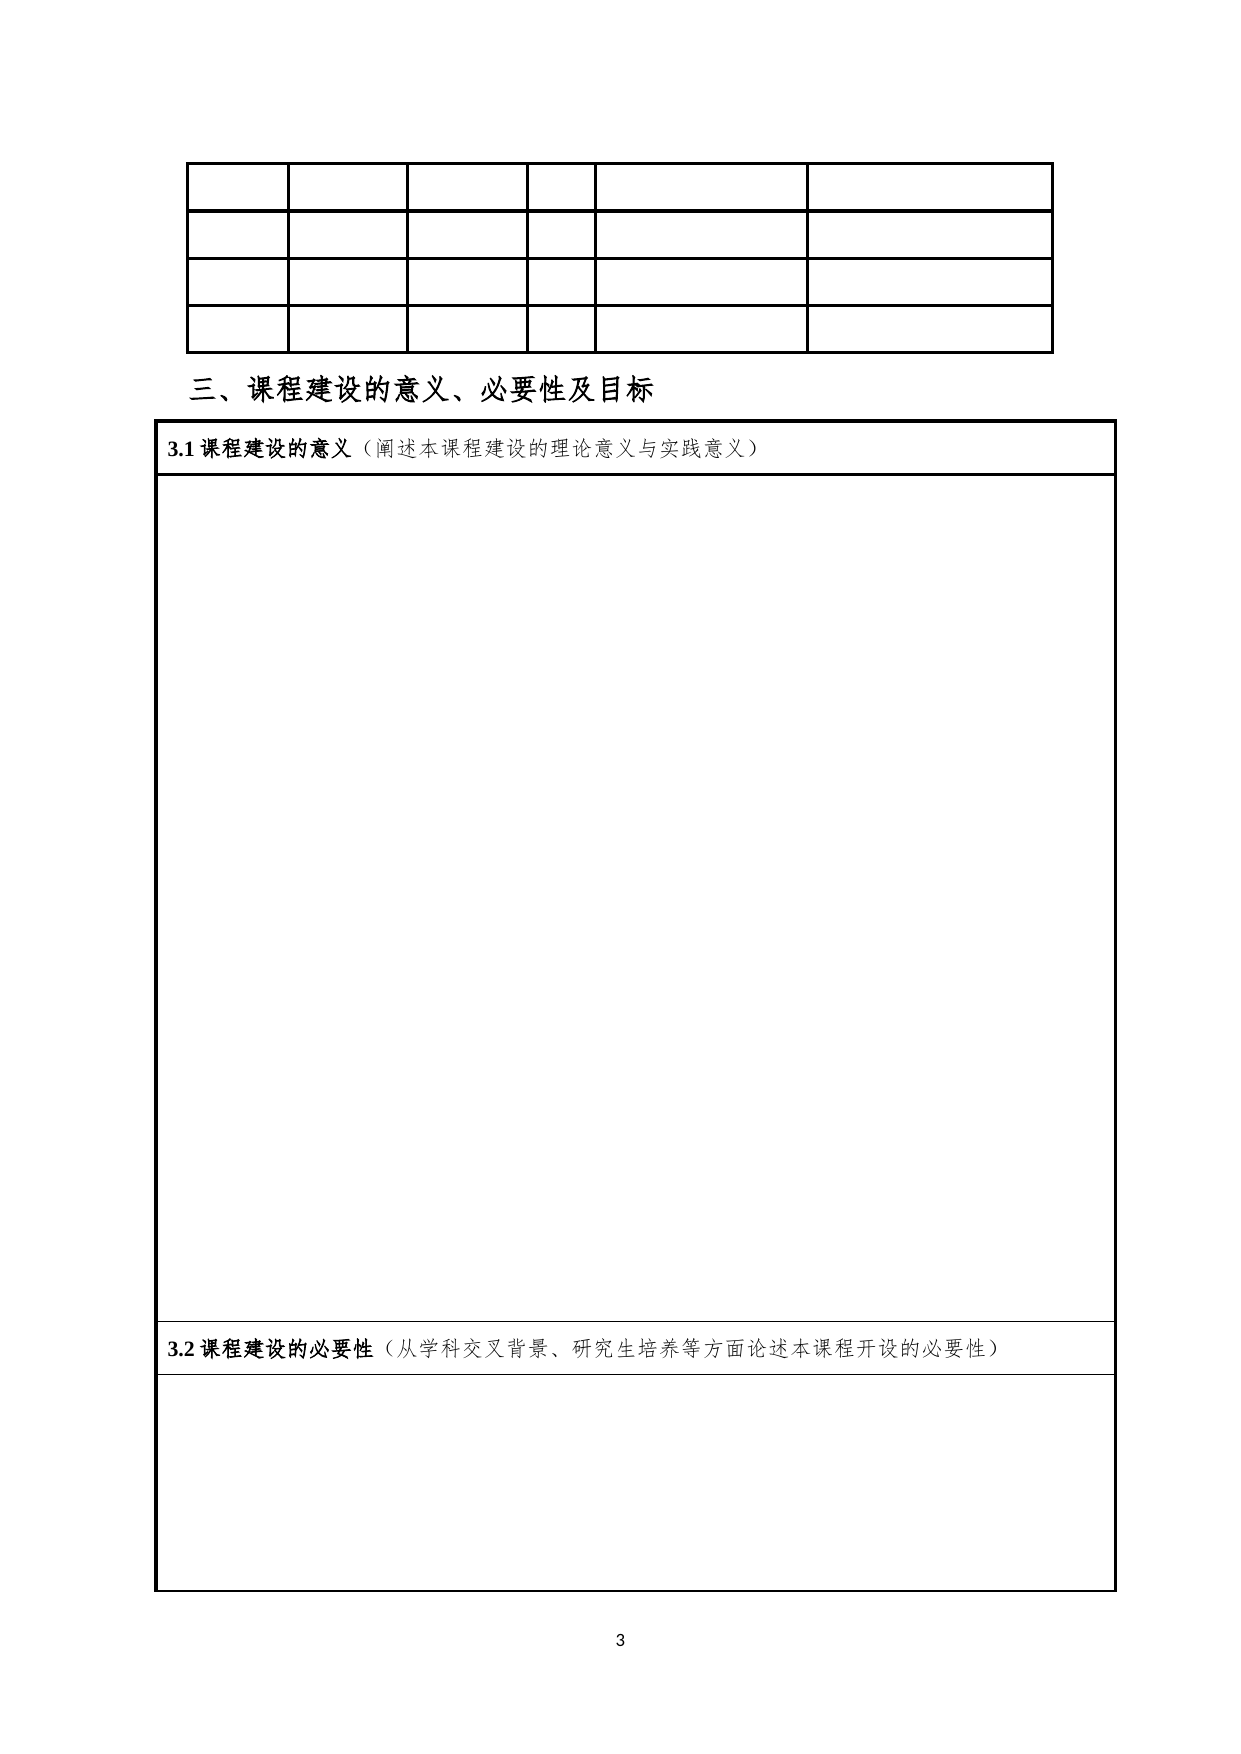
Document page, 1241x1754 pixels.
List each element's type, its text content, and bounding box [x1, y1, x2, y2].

table_cell [290, 260, 406, 304]
table_cell [290, 165, 406, 209]
table_cell [290, 213, 406, 257]
table_cell 3.2课程建设的必要性（从学科交叉背景、研究生培养等方面论述本课程开设的必要性） [158, 1322, 1114, 1374]
table_cell [409, 213, 526, 257]
table_header 3.1课程建设的意义（阐述本课程建设的理论意义与实践意义） [158, 423, 1114, 472]
table_cell [189, 165, 287, 209]
table_cell [529, 165, 594, 209]
table_cell [597, 213, 806, 257]
table_cell [189, 307, 287, 351]
table_cell [809, 307, 1051, 351]
table_cell [189, 213, 287, 257]
table_cell [158, 1375, 1114, 1590]
table_cell [529, 307, 594, 351]
table_cell [597, 165, 806, 209]
table_cell [597, 307, 806, 351]
table_cell [290, 307, 406, 351]
table_cell [529, 213, 594, 257]
table_cell [158, 476, 1114, 1321]
table_cell [409, 307, 526, 351]
table_cell [809, 260, 1051, 304]
table_cell [189, 260, 287, 304]
table_cell [597, 260, 806, 304]
table_cell [409, 165, 526, 209]
table_cell [409, 260, 526, 304]
table_cell [809, 213, 1051, 257]
table_cell [529, 260, 594, 304]
table_cell [809, 165, 1051, 209]
text 三、课程建设的意义、必要性及目标 [187, 354, 1053, 419]
